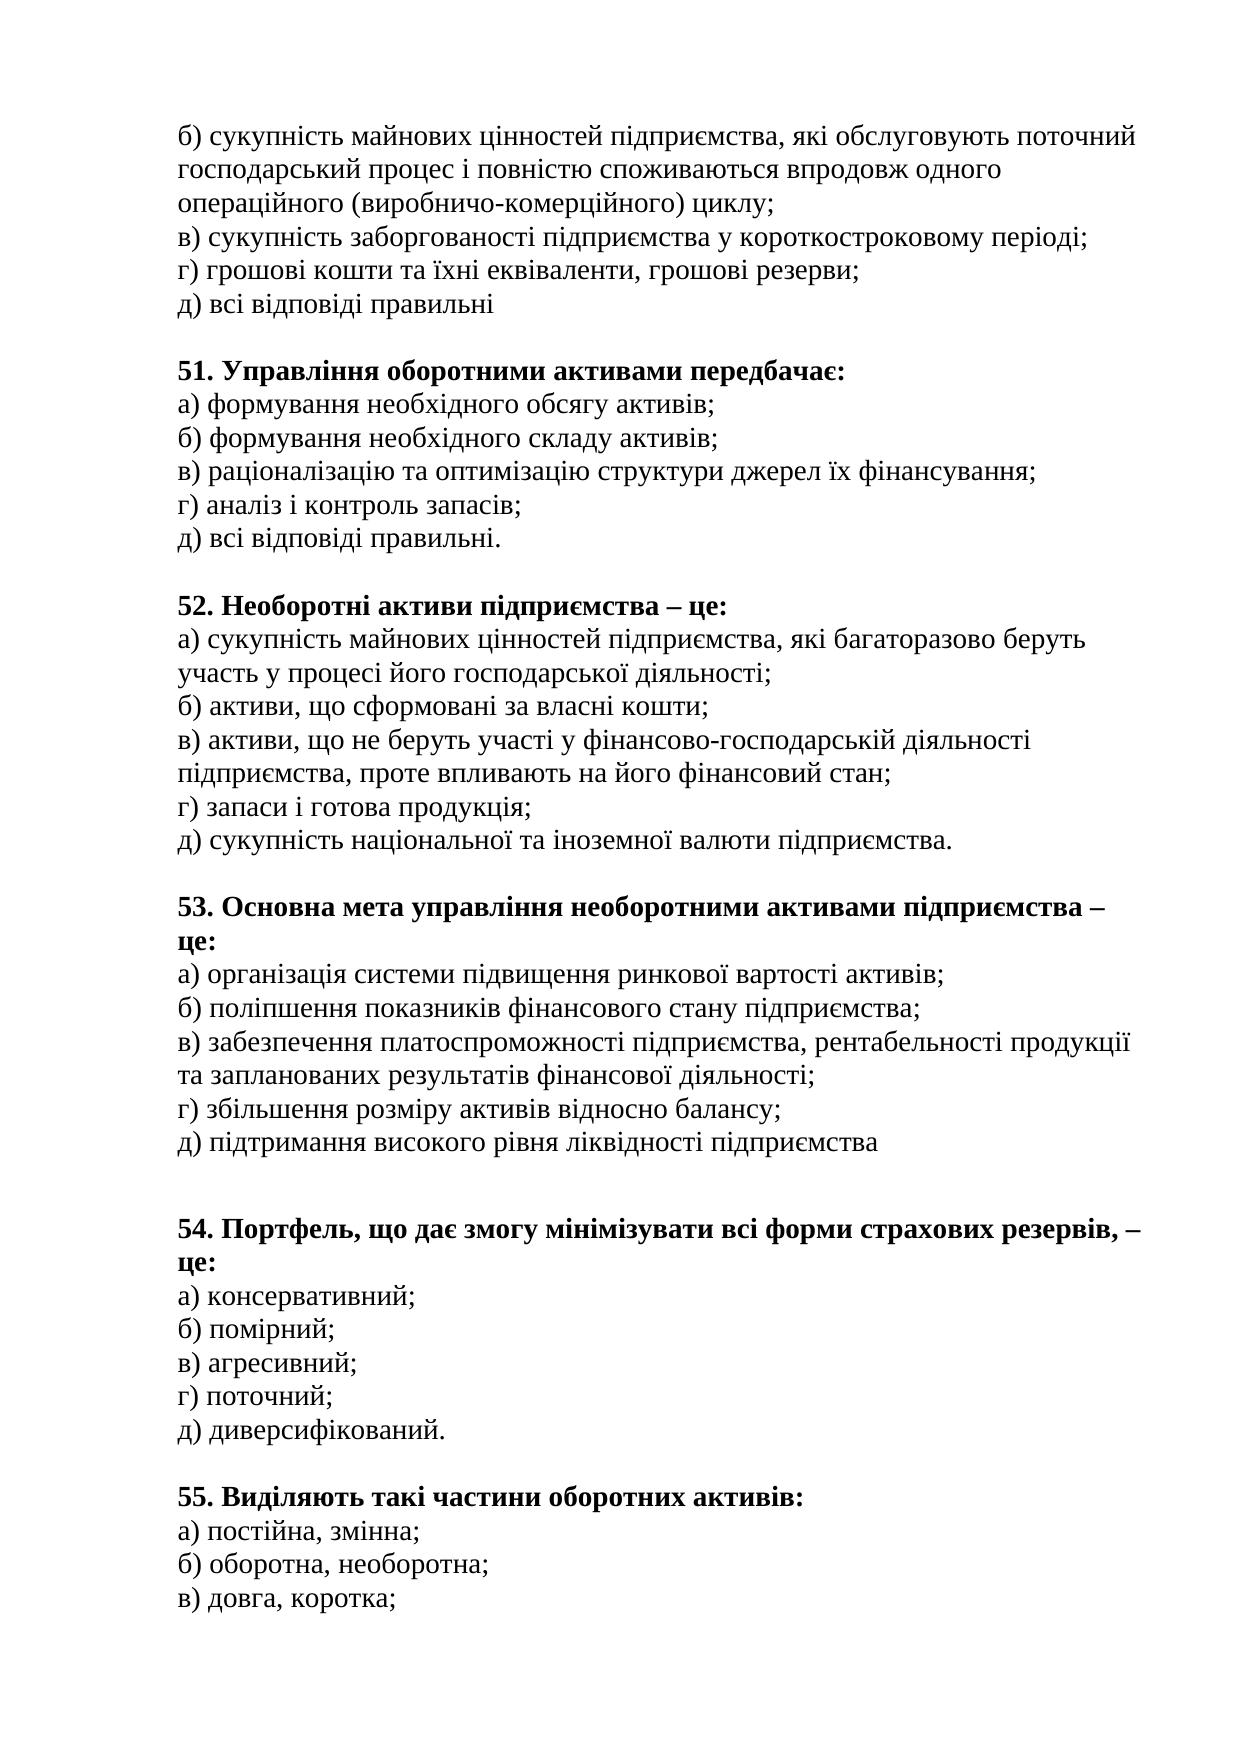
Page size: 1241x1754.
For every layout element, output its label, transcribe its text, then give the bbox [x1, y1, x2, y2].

text в) агресивний; [177, 1345, 1152, 1378]
text б) оборотна, необоротна; [177, 1546, 1152, 1580]
text в) довга, коротка; [177, 1580, 1152, 1613]
text а) сукупність майнових цінностей підприємства, які багаторазово беруть участь у процесі його господарської діяльності; [177, 621, 1152, 688]
text 54. Портфель, що дає змогу мінімізувати всі форми страхових резервів, – це: [177, 1211, 1152, 1278]
text 53. Основна мета управління необоротними активами підприємства – це: [177, 889, 1152, 957]
text б) формування необхідного складу активів; [177, 420, 1152, 453]
text в) активи, що не беруть участі у фінансово-господарській діяльності підприємства, проте впливають на його фінансовий стан; [177, 722, 1152, 789]
text б) поліпшення показників фінансового стану підприємства; [177, 990, 1152, 1024]
text в) забезпечення платоспроможності підприємства, рентабельності продукції та запланованих результатів фінансової діяльності; [177, 1024, 1152, 1091]
text а) постійна, змінна; [177, 1513, 1152, 1546]
text г) поточний; [177, 1378, 1152, 1412]
text а) формування необхідного обсягу активів; [177, 386, 1152, 420]
text 52. Необоротні активи підприємства – це: [177, 588, 1152, 621]
text б) сукупність майнових цінностей підприємства, які обслуговують поточний господарський процес і повністю споживаються впродовж одного операційного (виробничо-комерційного) циклу; [177, 118, 1152, 219]
text д) підтримання високого рівня ліквідності підприємства [177, 1124, 1152, 1158]
text д) диверсифікований. [177, 1412, 1152, 1446]
text в) раціоналізацію та оптимізацію структури джерел їх фінансування; [177, 453, 1152, 487]
text д) всі відповіді правильні [177, 286, 1152, 319]
text б) активи, що сформовані за власні кошти; [177, 688, 1152, 722]
text г) запаси і готова продукція; [177, 789, 1152, 822]
text д) всі відповіді правильні. [177, 521, 1152, 554]
text г) грошові кошти та їхні еквіваленти, грошові резерви; [177, 252, 1152, 286]
text 55. Виділяють такі частини оборотних активів: [177, 1479, 1152, 1513]
text г) аналіз і контроль запасів; [177, 487, 1152, 521]
text г) збільшення розміру активів відносно балансу; [177, 1091, 1152, 1124]
text в) сукупність заборгованості підприємства у короткостроковому періоді; [177, 219, 1152, 252]
text д) сукупність національної та іноземної валюти підприємства. [177, 822, 1152, 856]
text а) організація системи підвищення ринкової вартості активів; [177, 957, 1152, 990]
text б) помірний; [177, 1311, 1152, 1345]
text а) консервативний; [177, 1278, 1152, 1311]
text 51. Управління оборотними активами передбачає: [177, 353, 1152, 386]
